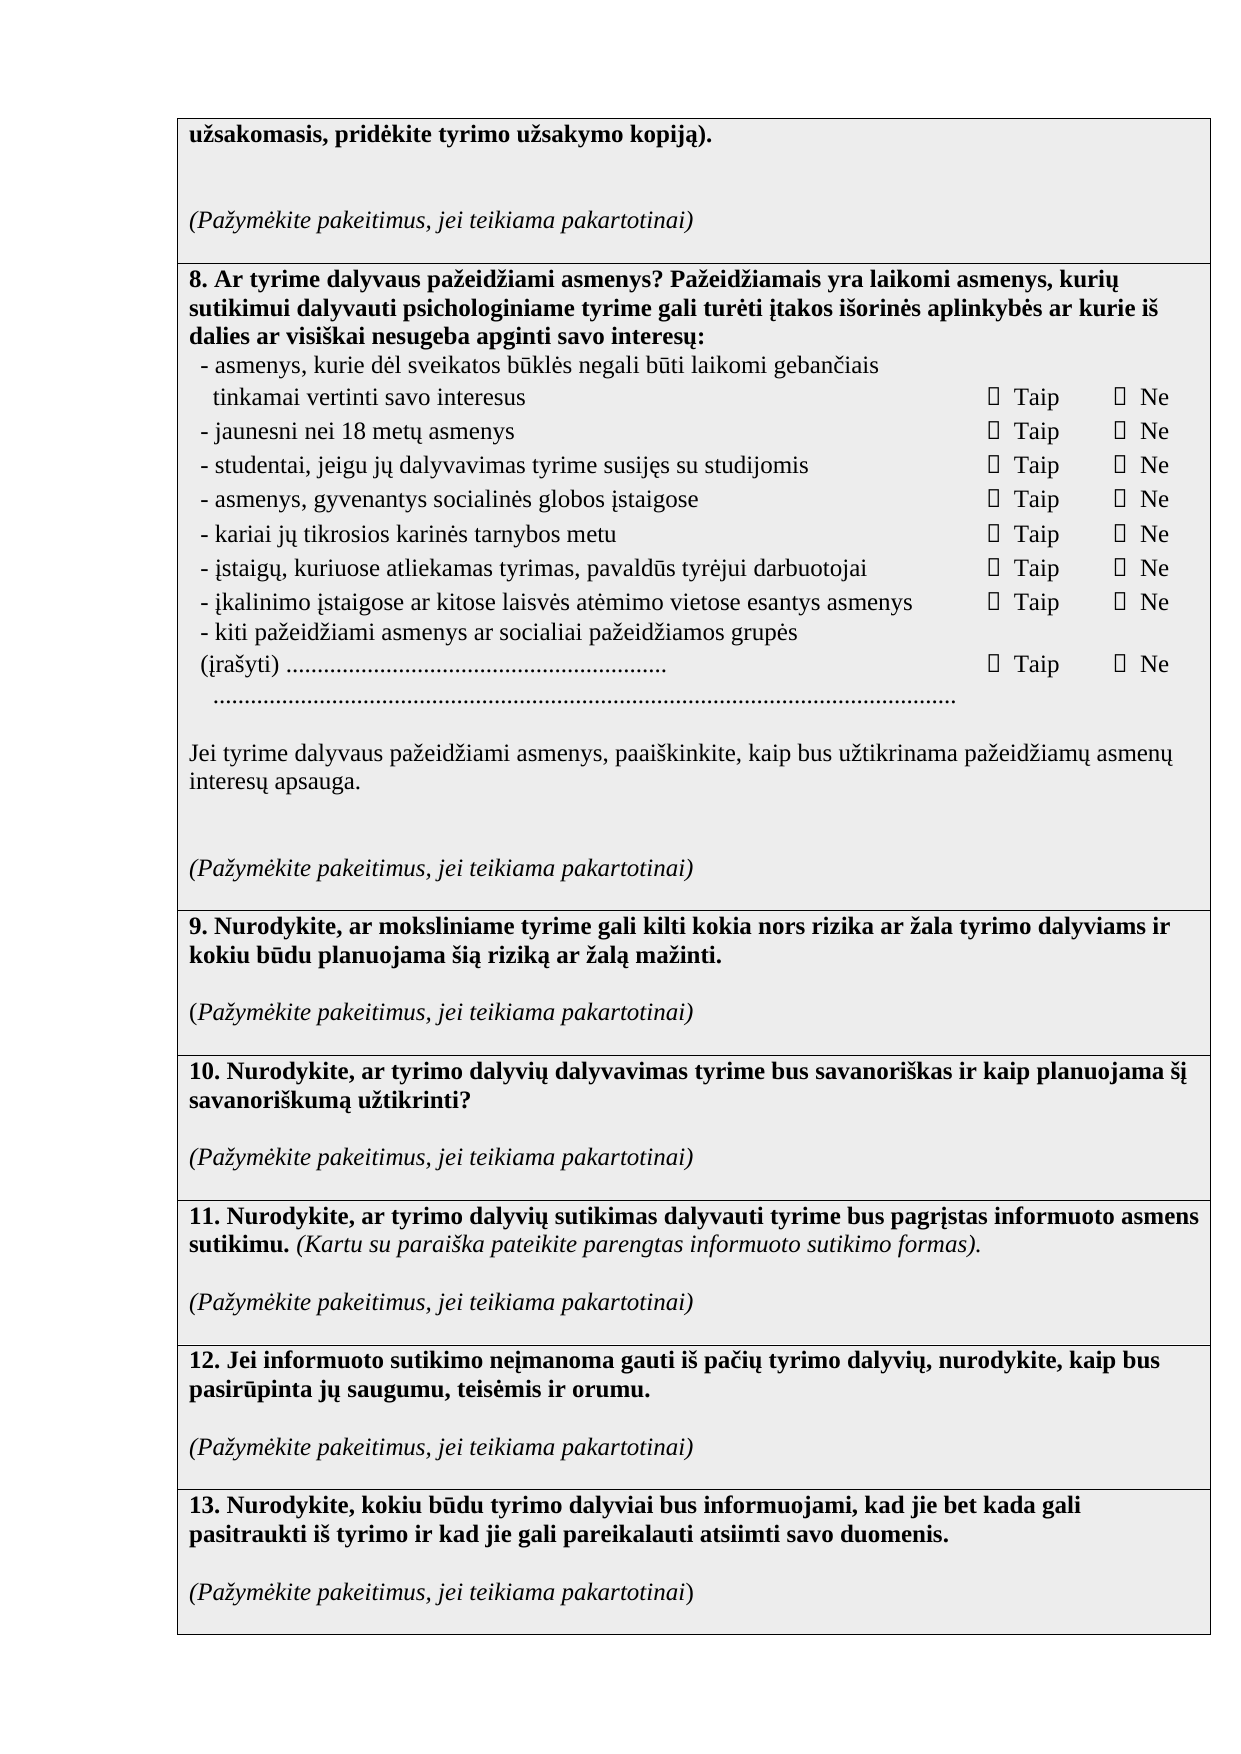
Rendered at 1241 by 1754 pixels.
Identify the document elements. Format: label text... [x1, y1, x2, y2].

table_cell 10. Nurodykite, ar tyrimo dalyvių dalyvavimas tyrime bus savanoriškas ir kaip planuojama šį savanoriškumą užtikrinti? (Pažymėkite pakeitimus, jei teikiama pakartotinai) [178, 1056, 1210, 1200]
table_cell 9. Nurodykite, ar moksliniame tyrime gali kilti kokia nors rizika ar žala tyrimo dalyviams ir kokiu būdu planuojama šią riziką ar žalą mažinti. (Pažymėkite pakeitimus, jei teikiama pakartotinai) [178, 911, 1210, 1055]
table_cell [178, 119, 1210, 263]
table_cell 11. Nurodykite, ar tyrimo dalyvių sutikimas dalyvauti tyrime bus pagrįstas informuoto asmens sutikimu. (Kartu su paraiška pateikite parengtas informuoto sutikimo formas). (Pažymėkite pakeitimus, jei teikiama pakartotinai) [178, 1201, 1210, 1344]
table_cell 12. Jei informuoto sutikimo neįmanoma gauti iš pačių tyrimo dalyvių, nurodykite, kaip bus pasirūpinta jų saugumu, teisėmis ir orumu. (Pažymėkite pakeitimus, jei teikiama pakartotinai) [178, 1346, 1210, 1489]
table_cell 13. Nurodykite, kokiu būdu tyrimo dalyviai bus informuojami, kad jie bet kada gali pasitraukti iš tyrimo ir kad jie gali pareikalauti atsiimti savo duomenis. (Pažymėkite pakeitimus, jei teikiama pakartotinai) [178, 1490, 1210, 1634]
table_cell 8. Ar tyrime dalyvaus pažeidžiami asmenys? Pažeidžiamais yra laikomi asmenys, kurių sutikimui dalyvauti psichologiniame tyrime gali turėti įtakos išorinės aplinkybės ar kurie iš dalies ar visiškai nesugeba apginti savo interesų: - asmenys, kurie dėl sveikatos būklės negali būti laikomi gebančiais tinkamai vertinti savo interesus  Taip  Ne - jaunesni nei 18 metų asmenys  Taip  Ne - studentai, jeigu jų dalyvavimas tyrime susijęs su studijomis  Taip  Ne - asmenys, gyvenantys socialinės globos įstaigose  Taip  Ne - kariai jų tikrosios karinės tarnybos metu  Taip  Ne - įstaigų, kuriuose atliekamas tyrimas, pavaldūs tyrėjui darbuotojai  Taip  Ne - įkalinimo įstaigose ar kitose laisvės atėmimo vietose esantys asmenys  Taip  Ne - kiti pažeidžiami asmenys ar socialiai pažeidžiamos grupės (įrašyti) .............................................................  Taip  Ne ....................................................................................................................... Jei tyrime dalyvaus pažeidžiami asmenys, paaiškinkite, kaip bus užtikrinama pažeidžiamų asmenų interesų apsauga. (Pažymėkite pakeitimus, jei teikiama pakartotinai) [178, 264, 1210, 910]
